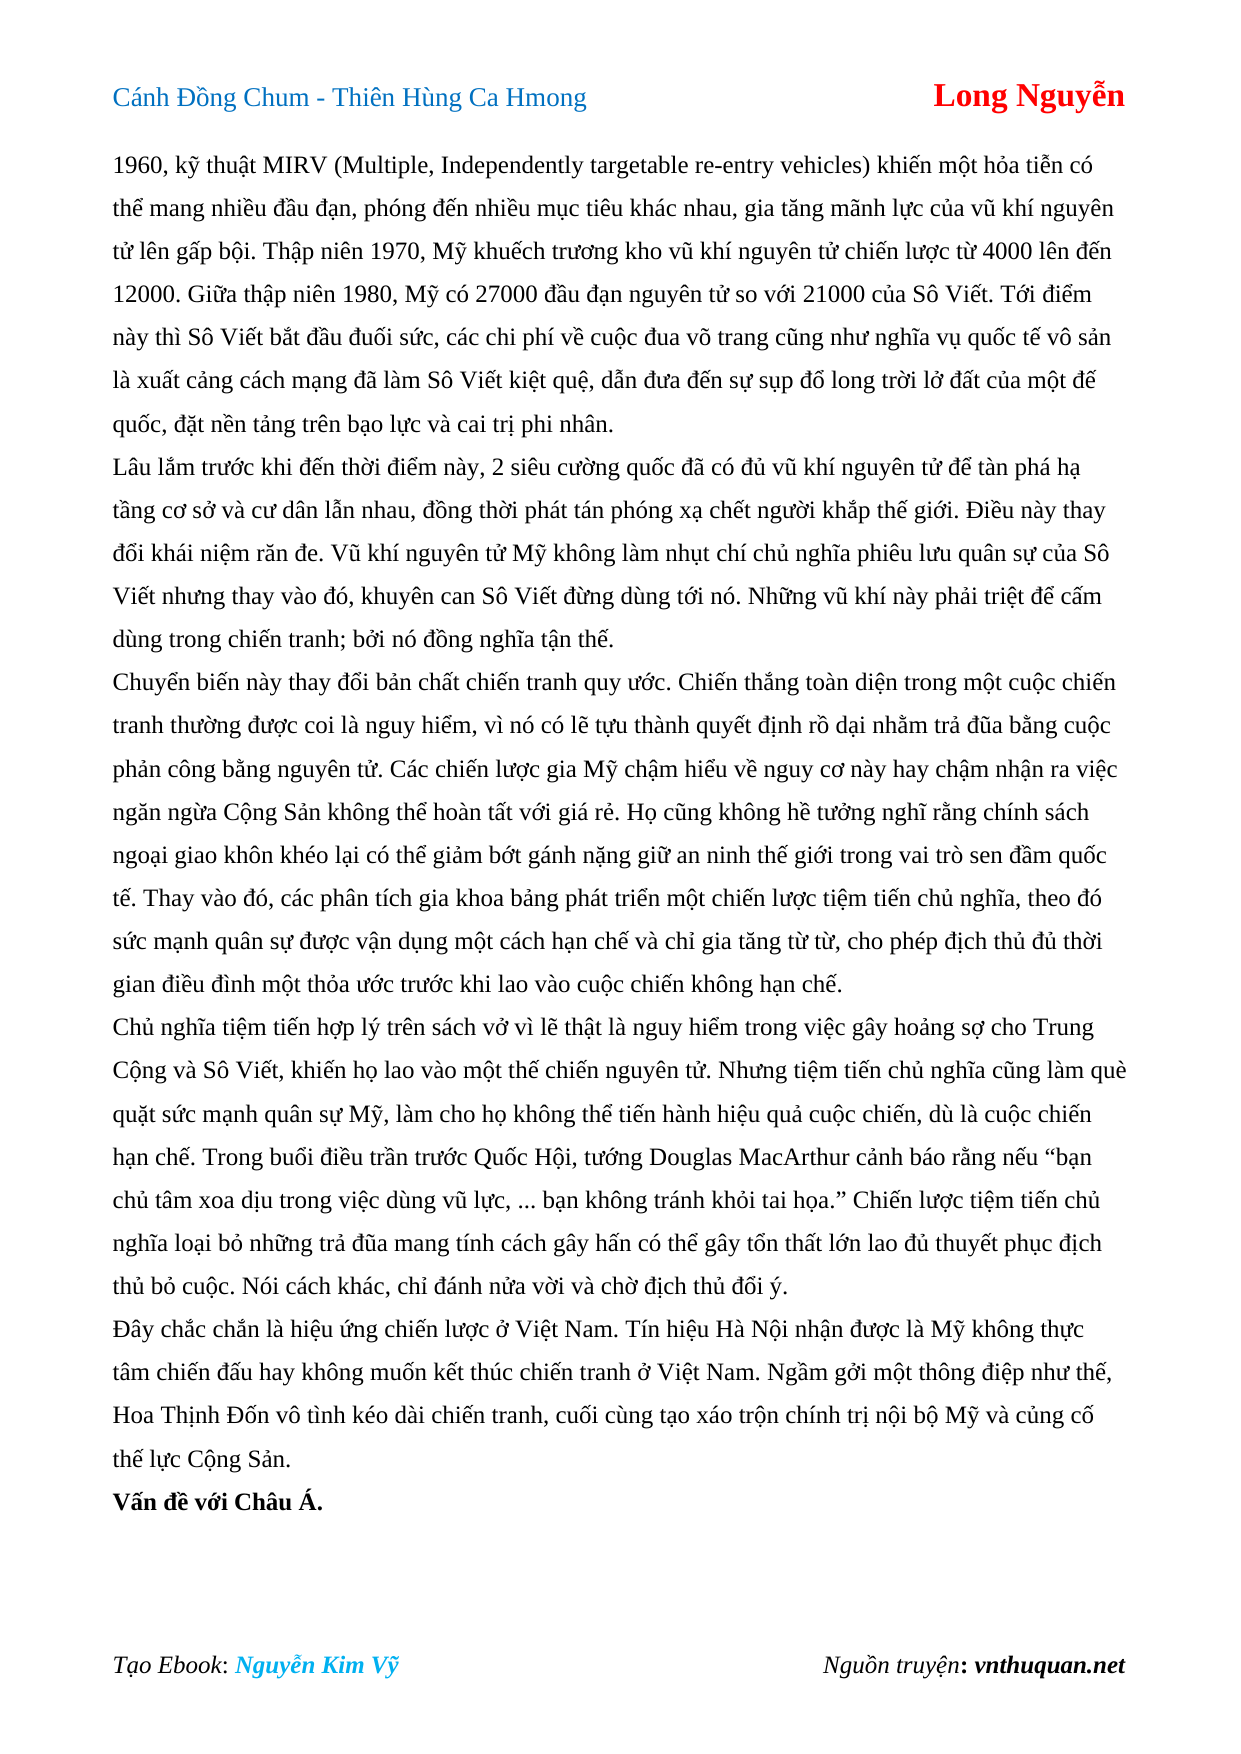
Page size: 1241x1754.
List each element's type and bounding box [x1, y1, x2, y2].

text [112, 150, 1128, 1559]
